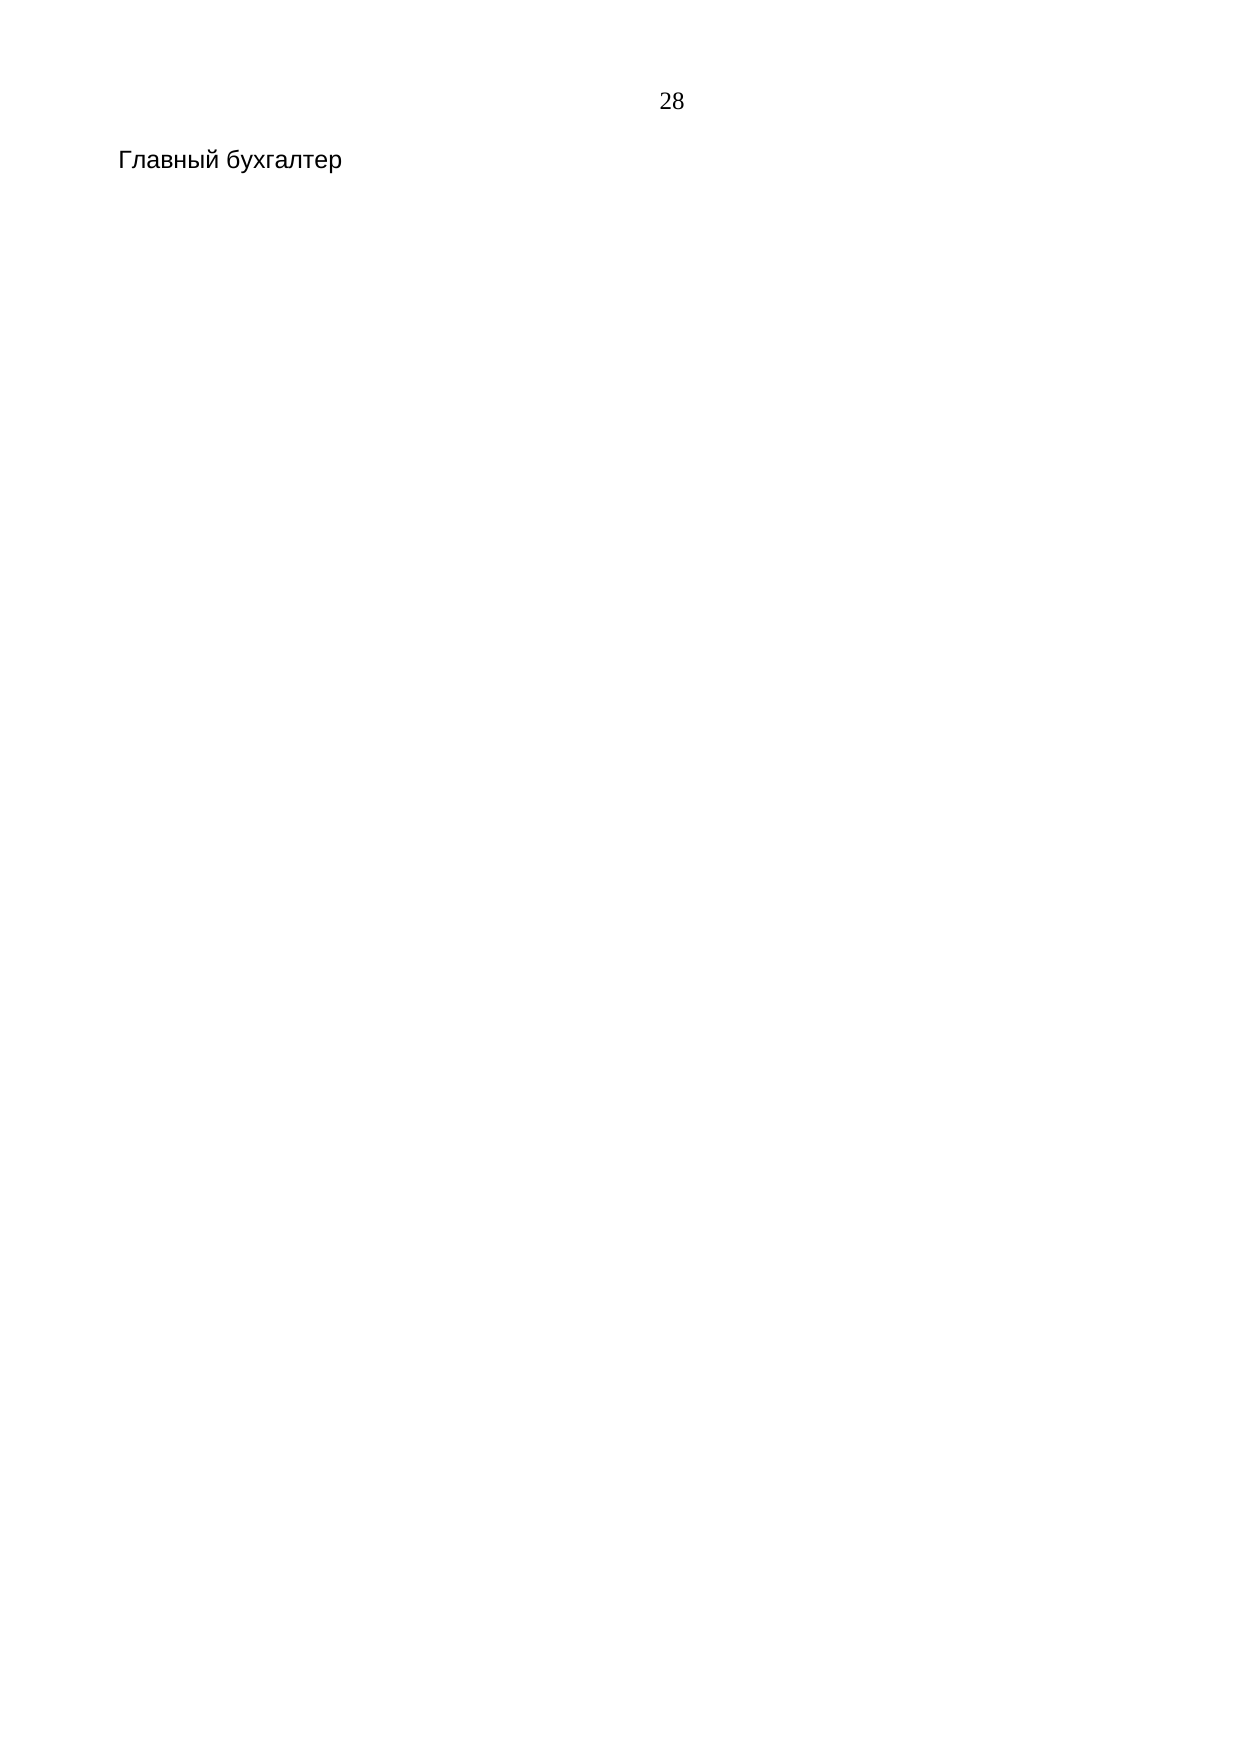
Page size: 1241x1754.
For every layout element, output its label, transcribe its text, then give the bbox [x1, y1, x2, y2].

text Главный бухгалтер [118, 145, 1152, 174]
